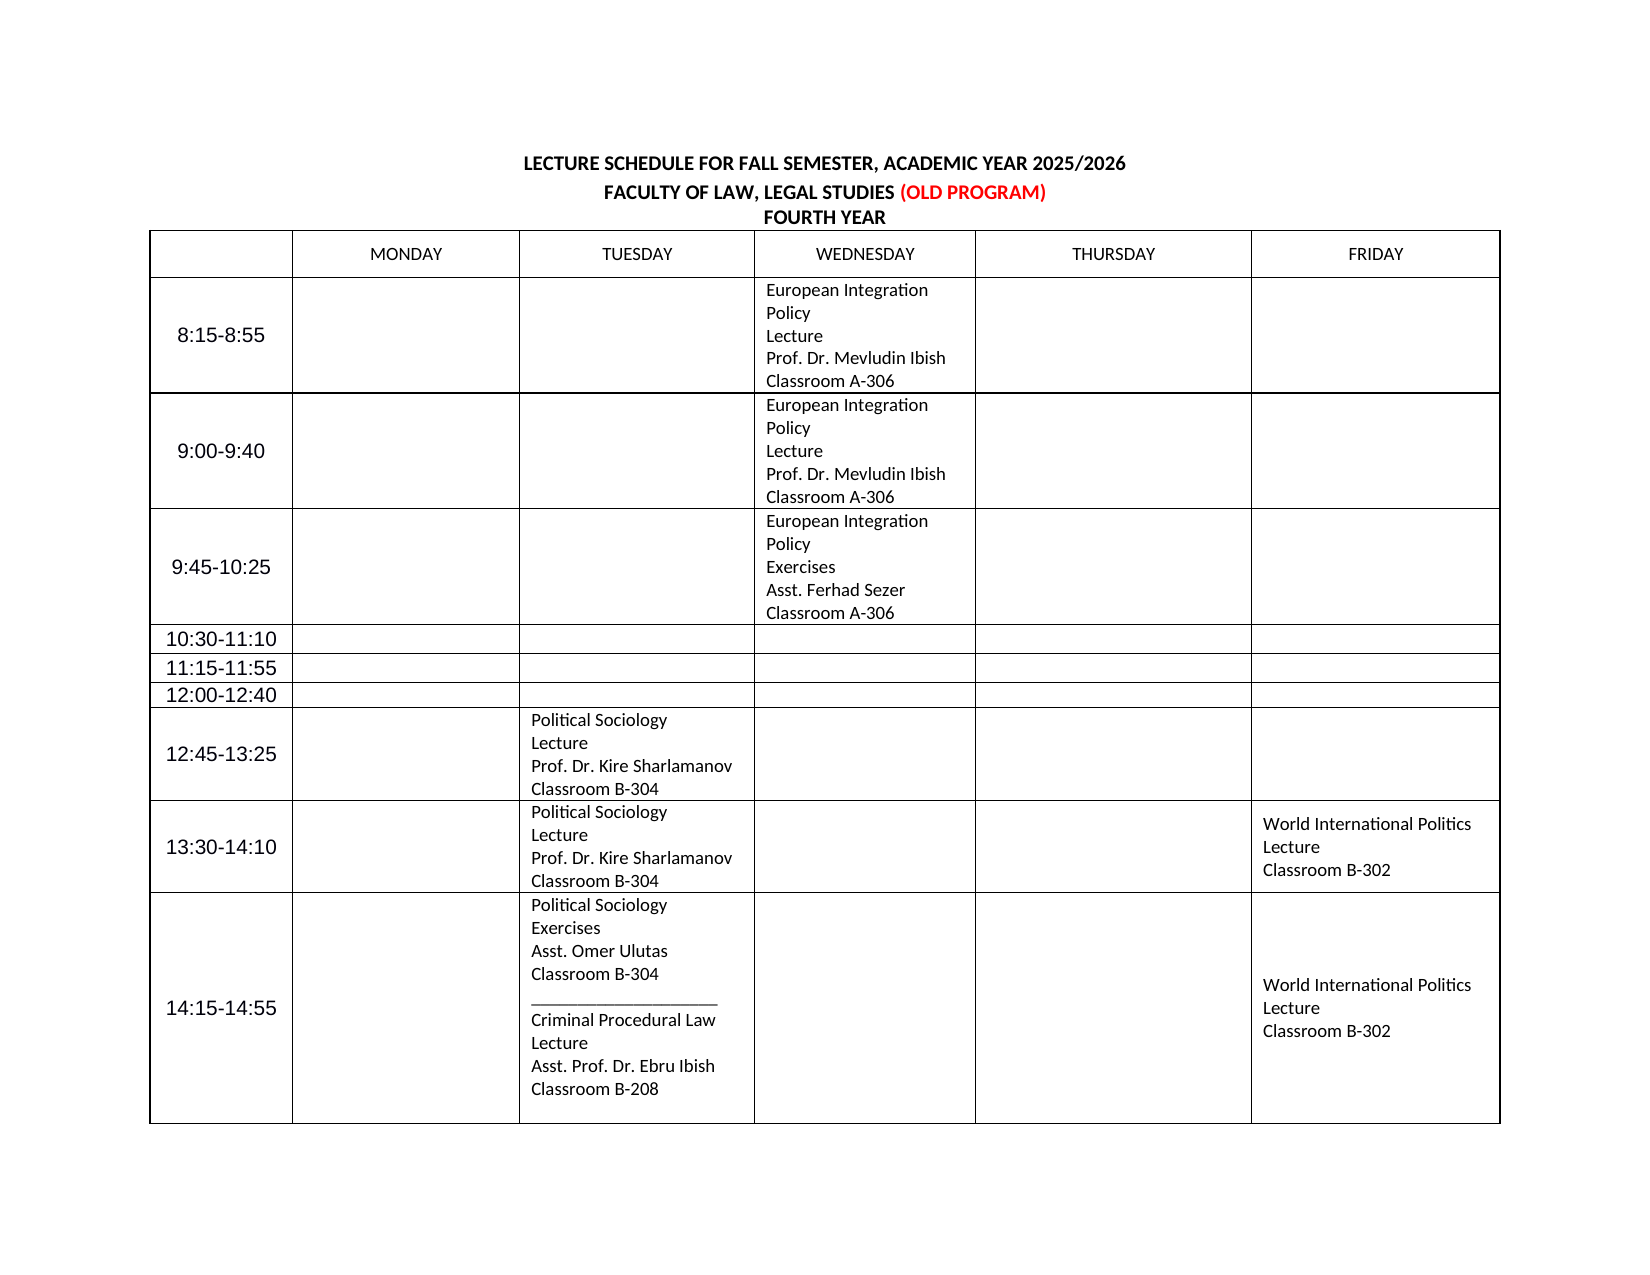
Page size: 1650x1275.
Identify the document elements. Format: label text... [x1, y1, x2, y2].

text FOURTH YEAR [150, 204, 1500, 230]
table_cell Political Sociology Lecture Prof. Dr. Kire Sharlamanov Classroom B-304 [520, 801, 754, 892]
table_cell [1252, 708, 1499, 799]
table_cell Political Sociology Lecture Prof. Dr. Kire Sharlamanov Classroom B-304 [520, 708, 754, 799]
table_cell [976, 654, 1251, 682]
table_cell [755, 683, 975, 707]
table_cell 12:00-12:40 [151, 683, 292, 707]
table_cell [293, 278, 519, 392]
table_header TUESDAY [520, 231, 754, 277]
table_cell [755, 625, 975, 653]
table_cell [976, 278, 1251, 392]
table_cell 13:30-14:10 [151, 801, 292, 892]
table_cell [976, 509, 1251, 624]
table_cell [976, 625, 1251, 653]
table_cell [976, 708, 1251, 799]
table_cell [520, 394, 754, 508]
table_cell [755, 893, 975, 1122]
table_cell [520, 509, 754, 624]
table_cell European Integration Policy Exercises Asst. Ferhad Sezer Classroom A-306 [755, 509, 975, 624]
table_cell Political Sociology Exercises Asst. Omer Ulutas Classroom B-304 ____________________ Criminal Procedural Law Lecture Asst. Prof. Dr. Ebru Ibish Classroom B-208 [520, 893, 754, 1122]
table_cell European Integration Policy Lecture Prof. Dr. Mevludin Ibish Classroom A-306 [755, 394, 975, 508]
table_cell [520, 278, 754, 392]
table_cell [976, 683, 1251, 707]
table_cell [1252, 278, 1499, 392]
table_cell European Integration Policy Lecture Prof. Dr. Mevludin Ibish Classroom A-306 [755, 278, 975, 392]
table_cell [1252, 654, 1499, 682]
table_cell 12:45-13:25 [151, 708, 292, 799]
table_cell 9:45-10:25 [151, 509, 292, 624]
table_cell [520, 654, 754, 682]
table_cell 11:15-11:55 [151, 654, 292, 682]
table_cell [293, 654, 519, 682]
text FACULTY OF LAW, LEGAL STUDIES (OLD PROGRAM) [150, 179, 1500, 204]
table_cell [1252, 683, 1499, 707]
table_cell [293, 893, 519, 1122]
table_cell [976, 394, 1251, 508]
table_cell [293, 708, 519, 799]
table_cell [1252, 625, 1499, 653]
table_cell [293, 683, 519, 707]
table_header THURSDAY [976, 231, 1251, 277]
table_cell [755, 708, 975, 799]
table_cell [520, 625, 754, 653]
table_cell [755, 801, 975, 892]
table_cell World International Politics Lecture Classroom B-302 [1252, 801, 1499, 892]
table_cell [1252, 394, 1499, 508]
table_cell 8:15-8:55 [151, 278, 292, 392]
table_cell [520, 683, 754, 707]
table_cell [1252, 509, 1499, 624]
table_cell [755, 654, 975, 682]
table_header [151, 231, 292, 277]
text LECTURE SCHEDULE FOR FALL SEMESTER, ACADEMIC YEAR 2025/2026 [150, 150, 1500, 175]
table_cell [976, 893, 1251, 1122]
table_header FRIDAY [1252, 231, 1499, 277]
table_cell [293, 801, 519, 892]
table_cell 10:30-11:10 [151, 625, 292, 653]
table_cell World International Politics Lecture Classroom B-302 [1252, 893, 1499, 1122]
table_cell [293, 509, 519, 624]
table_cell [976, 801, 1251, 892]
table_cell [293, 625, 519, 653]
table_header WEDNESDAY [755, 231, 975, 277]
table_cell [293, 394, 519, 508]
table_cell 14:15-14:55 [151, 893, 292, 1122]
table_cell 9:00-9:40 [151, 394, 292, 508]
table_header MONDAY [293, 231, 519, 277]
